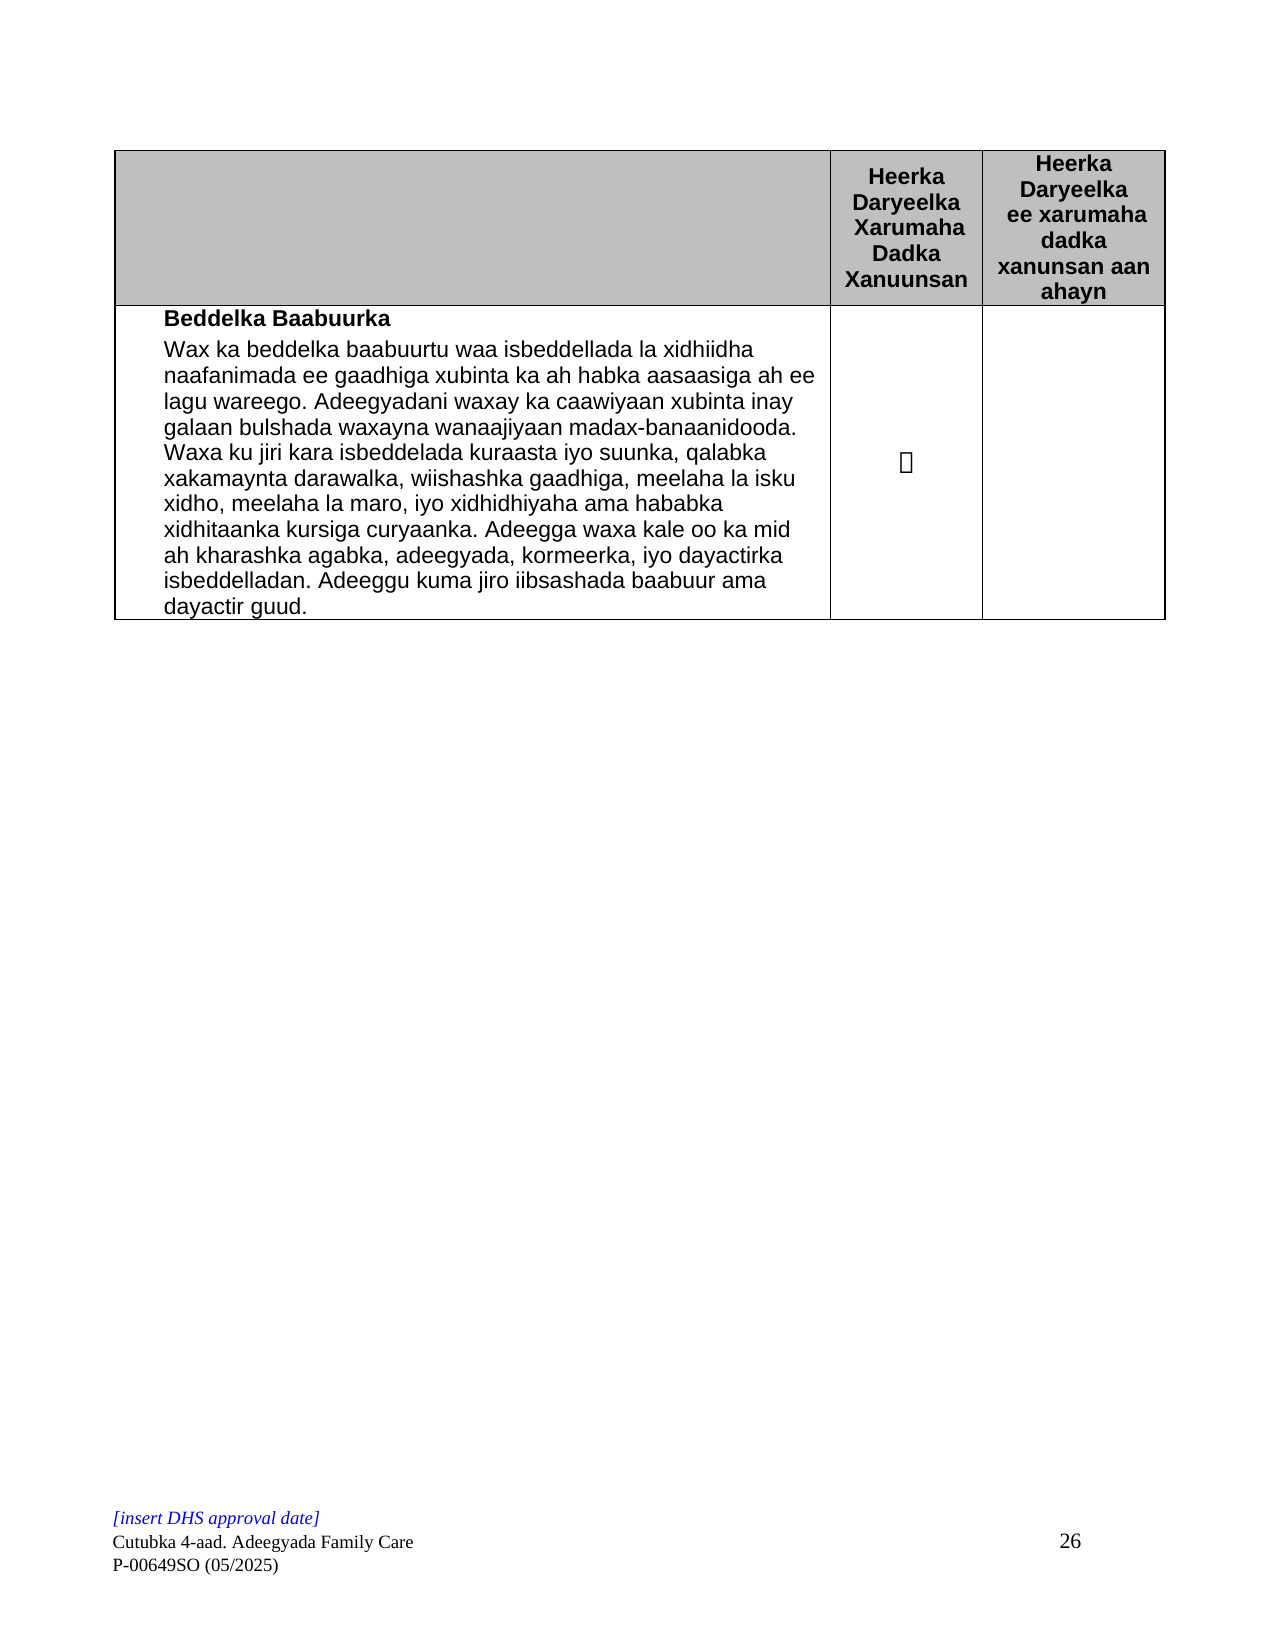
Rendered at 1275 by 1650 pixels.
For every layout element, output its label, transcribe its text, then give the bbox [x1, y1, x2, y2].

table_header Heerka Daryeelka Xarumaha Dadka Xanuunsan [831, 151, 982, 305]
table_cell Beddelka Baabuurka Wax ka beddelka baabuurtu waa isbeddellada la xidhiidha naafanimada ee gaadhiga xubinta ka ah habka aasaasiga ah ee lagu wareego. Adeegyadani waxay ka caawiyaan xubinta inay galaan bulshada waxayna wanaajiyaan madax-banaanidooda. Waxa ku jiri kara isbeddelada kuraasta iyo suunka, qalabka xakamaynta darawalka, wiishashka gaadhiga, meelaha la isku xidho, meelaha la maro, iyo xidhidhiyaha ama hababka xidhitaanka kursiga curyaanka. Adeegga waxa kale oo ka mid ah kharashka agabka, adeegyada, kormeerka, iyo dayactirka isbeddelladan. Adeeggu kuma jiro iibsashada baabuur ama dayactir guud. [116, 306, 830, 619]
table_header [116, 151, 830, 305]
table_cell  [831, 306, 982, 619]
table_header Heerka Daryeelka ee xarumaha dadka xanunsan aan ahayn [983, 151, 1164, 305]
table_cell [983, 306, 1164, 619]
